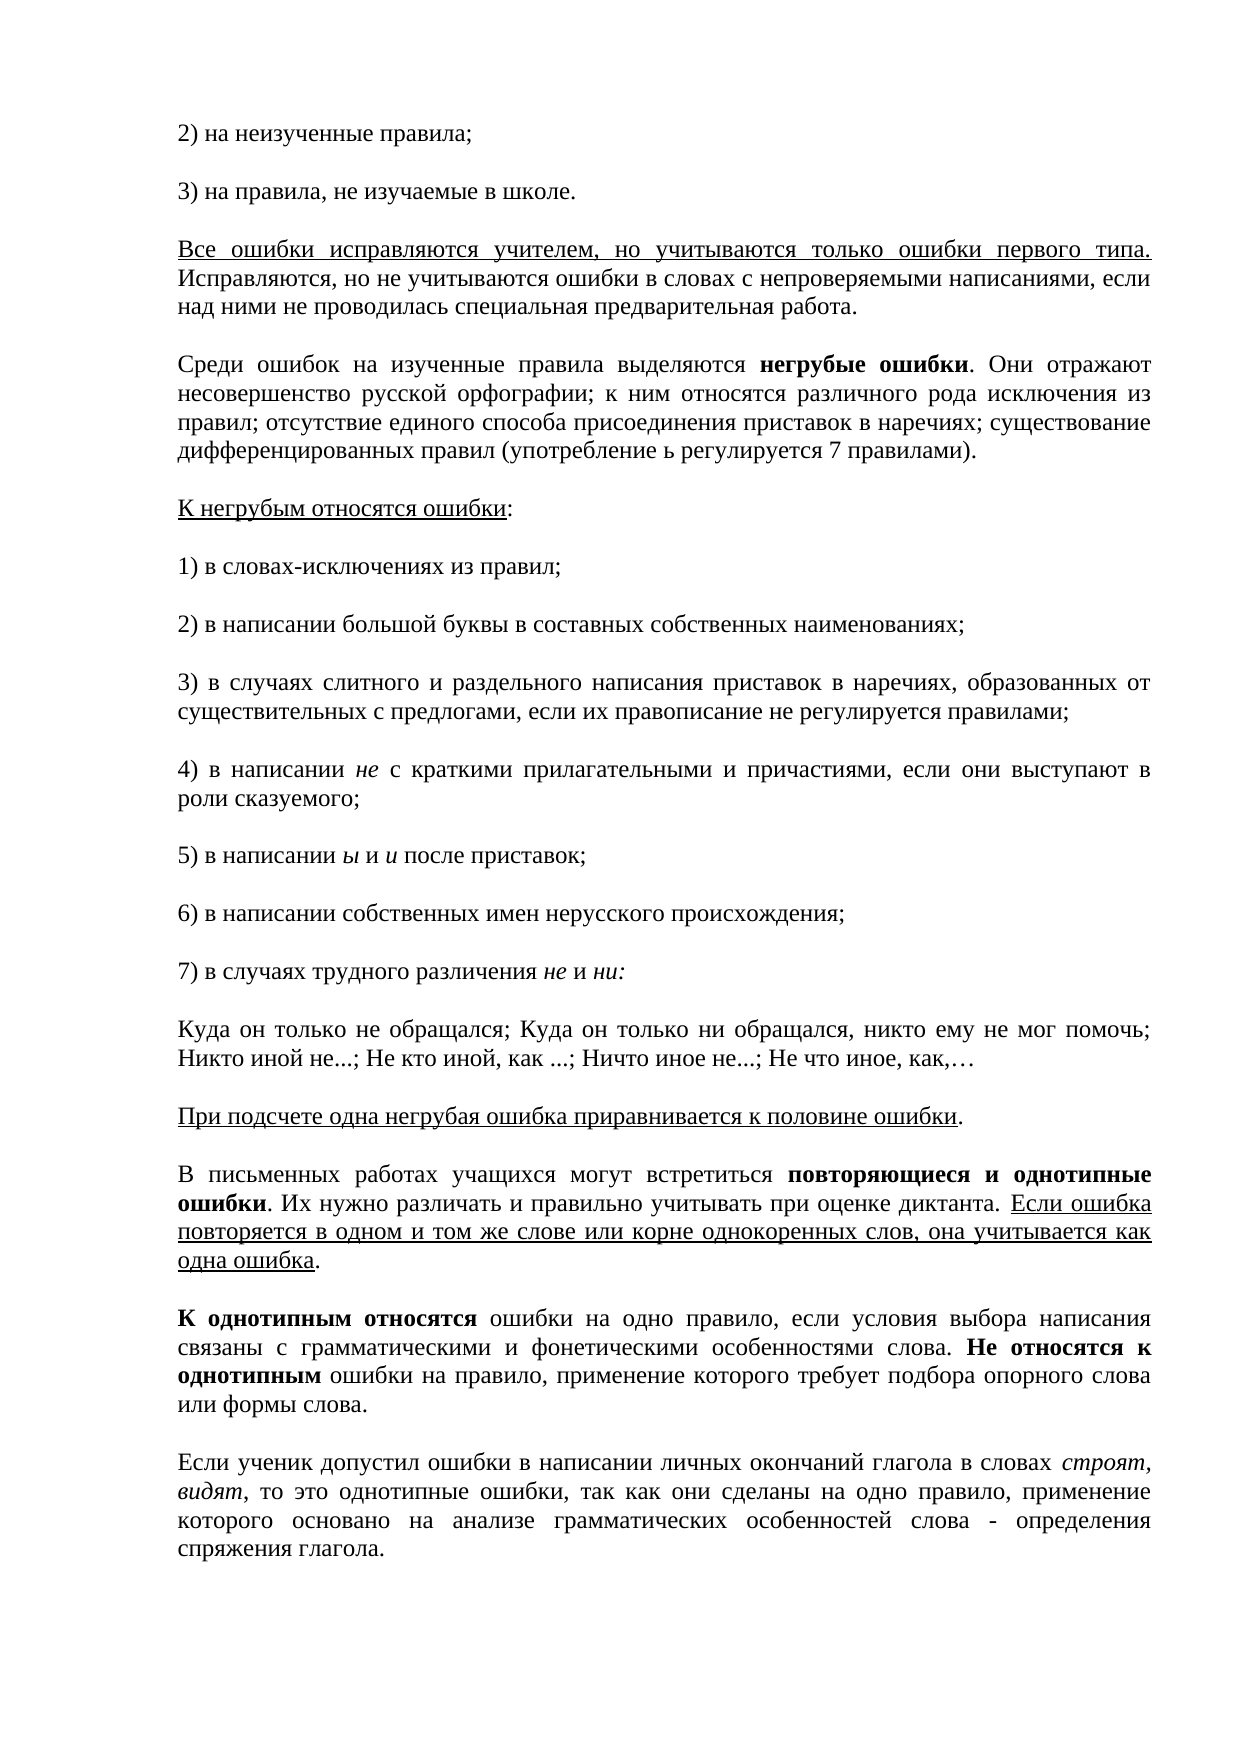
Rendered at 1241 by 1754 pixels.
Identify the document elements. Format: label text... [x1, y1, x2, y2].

text 3) на правила, не изучаемые в школе. [177, 176, 1152, 205]
text 2) на неизученные правила; [177, 118, 1152, 147]
text Все ошибки исправляются учителем, но учитываются только ошибки первого типа. Исправляются, но не учитываются ошибки в словах с непроверяемыми написаниями, если над ними не проводилась специальная предварительная работа. [177, 260, 1152, 320]
text В письменных работах учащихся могут встретиться повторяющиеся и однотипные ошибки. Их нужно различать и правильно учитывать при оценке диктанта. Если ошибка повторяется в одном и том же слове или корне однокоренных слов, она учитывается как одна ошибка. [177, 1242, 1152, 1274]
text 2) в написании большой буквы в составных собственных наименованиях; [177, 609, 1152, 638]
text В письменных работах учащихся могут встретиться повторяющиеся и однотипные ошибки. Их нужно различать и правильно учитывать при оценке диктанта. Если ошибка повторяется в одном и том же слове или корне однокоренных слов, она учитывается как одна ошибка. [177, 1159, 1152, 1241]
text Если ученик допустил ошибки в написании личных окончаний глагола в словах строят, видят, то это однотипные ошибки, так как они сделаны на одно правило, применение которого основано на анализе грамматических особенностей слова - определения спряжения глагола. [177, 1447, 1152, 1562]
text Среди ошибок на изученные правила выделяются негрубые ошибки. Они отражают несовершенство русской орфографии; к ним относятся различного рода исключения из правил; отсутствие единого способа присоединения приставок в наречиях; существование дифференцированных правил (употребление ь регулируется 7 правилами). [177, 349, 1152, 464]
text Куда он только не обращался; Куда он только ни обращался, никто ему не мог помочь; Никто иной не...; Не кто иной, как ...; Ничто иное не...; Не что иное, как,… [177, 1014, 1152, 1072]
text 5) в написании ы и и после приставок; [177, 841, 1152, 869]
text При подсчете одна негрубая ошибка приравнивается к половине ошибки. [177, 1101, 1152, 1130]
text 6) в написании собственных имен нерусского происхождения; [177, 898, 1152, 927]
text Все ошибки исправляются учителем, но учитываются только ошибки первого типа. Исправляются, но не учитываются ошибки в словах с непроверяемыми написаниями, если над ними не проводилась специальная предварительная работа. [177, 234, 1152, 259]
text 1) в словах-исключениях из правил; [177, 551, 1152, 580]
text К однотипным относятся ошибки на одно правило, если условия выбора написания связаны с грамматическими и фонетическими особенностями слова. Не относятся к однотипным ошибки на правило, применение которого требует подбора опорного слова или формы слова. [177, 1303, 1152, 1418]
text 7) в случаях трудного различения не и ни: [177, 956, 1152, 985]
text К негрубым относятся ошибки: [177, 493, 1152, 522]
text 3) в случаях слитного и раздельного написания приставок в наречиях, образованных от существительных с предлогами, если их правописание не регулируется правилами; [177, 667, 1152, 725]
text 4) в написании не с краткими прилагательными и причастиями, если они выступают в роли сказуемого; [177, 754, 1152, 811]
